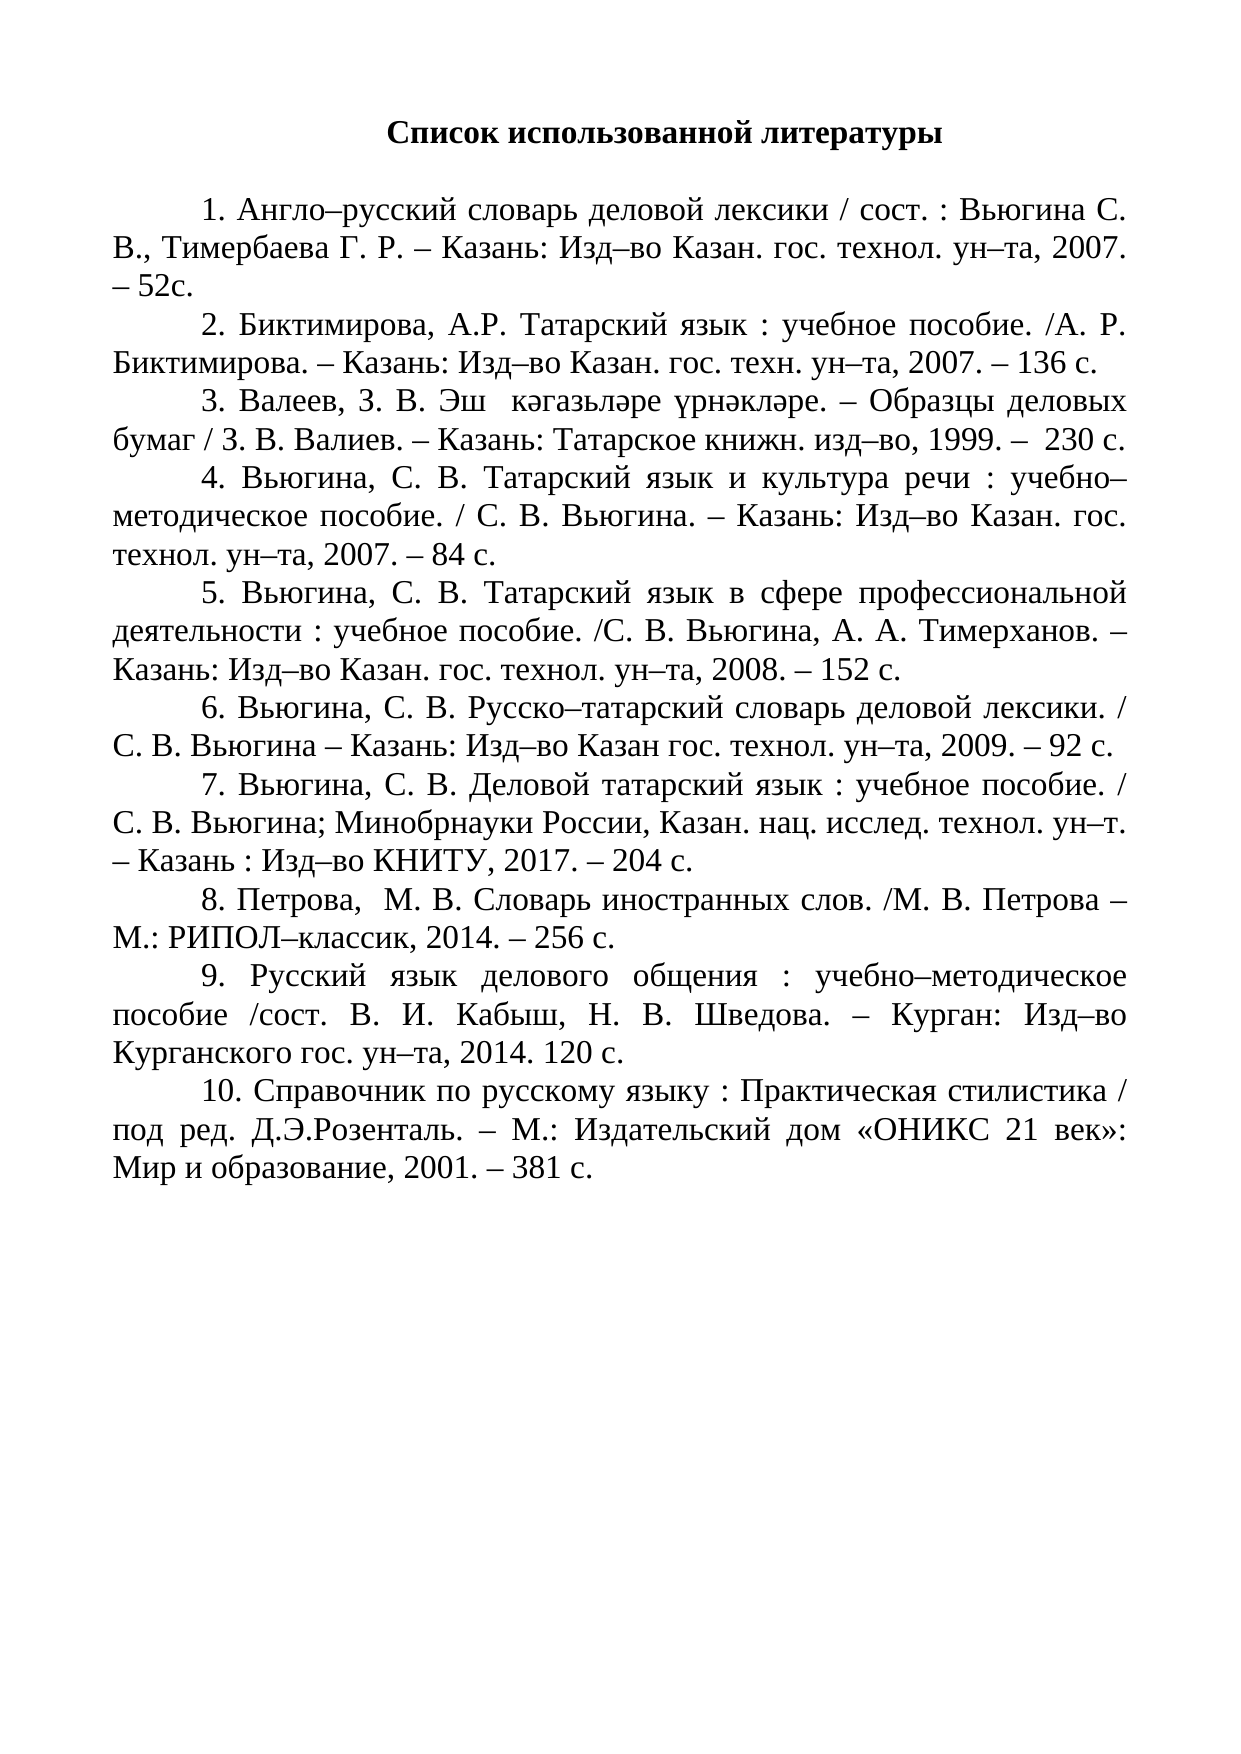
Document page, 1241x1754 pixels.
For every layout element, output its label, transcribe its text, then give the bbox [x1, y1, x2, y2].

text 5. Вьюгина, С. В. Татарский язык в сфере профессиональной деятельности : учебное пособие. /С. В. Вьюгина, А. А. Тимерханов. – Казань: Изд–во Казан. гос. технол. ун–та, 2008. – 152 с. [112, 572, 1128, 687]
text 9. Русский язык делового общения : учебно–методическое пособие /сост. В. И. Кабыш, Н. В. Шведова. – Курган: Изд–во Курганского гос. ун–та, 2014. 120 с. [112, 956, 1128, 1071]
text 7. Вьюгина, С. В. Деловой татарский язык : учебное пособие. / С. В. Вьюгина; Минобрнауки России, Казан. нац. исслед. технол. ун–т. – Казань : Изд–во КНИТУ, 2017. – 204 с. [112, 764, 1128, 879]
text 3. Валеев, З. В. Эш кәгазьләре үрнәкләре. – Образцы деловых бумаг / З. В. Валиев. – Казань: Татарское книжн. изд–во, 1999. – 230 с. [112, 381, 1128, 457]
text 4. Вьюгина, С. В. Татарский язык и культура речи : учебно–методическое пособие. / С. В. Вьюгина. – Казань: Изд–во Казан. гос. технол. ун–та, 2007. – 84 с. [112, 457, 1128, 572]
text 1. Англо–русский словарь деловой лексики / сост. : Вьюгина С. В., Тимербаева Г. Р. – Казань: Изд–во Казан. гос. технол. ун–та, 2007. – 52c. [112, 189, 1128, 304]
text 2. Биктимирова, А.Р. Татарский язык : учебное пособие. /А. Р. Биктимирова. – Казань: Изд–во Казан. гос. техн. ун–та, 2007. – 136 с. [112, 304, 1128, 381]
text Список использованной литературы [112, 112, 1128, 151]
text 10. Справочник по русскому языку : Практическая стилистика / под ред. Д.Э.Розенталь. – М.: Издательский дом «ОНИКС 21 век»: Мир и образование, 2001. – 381 с. [112, 1071, 1128, 1186]
text 6. Вьюгина, С. В. Русско–татарский словарь деловой лексики. / С. В. Вьюгина – Казань: Изд–во Казан гос. технол. ун–та, 2009. – 92 с. [112, 687, 1128, 764]
text 8. Петрова, М. В. Словарь иностранных слов. /М. В. Петрова – М.: РИПОЛ–классик, 2014. – 256 с. [112, 879, 1128, 956]
